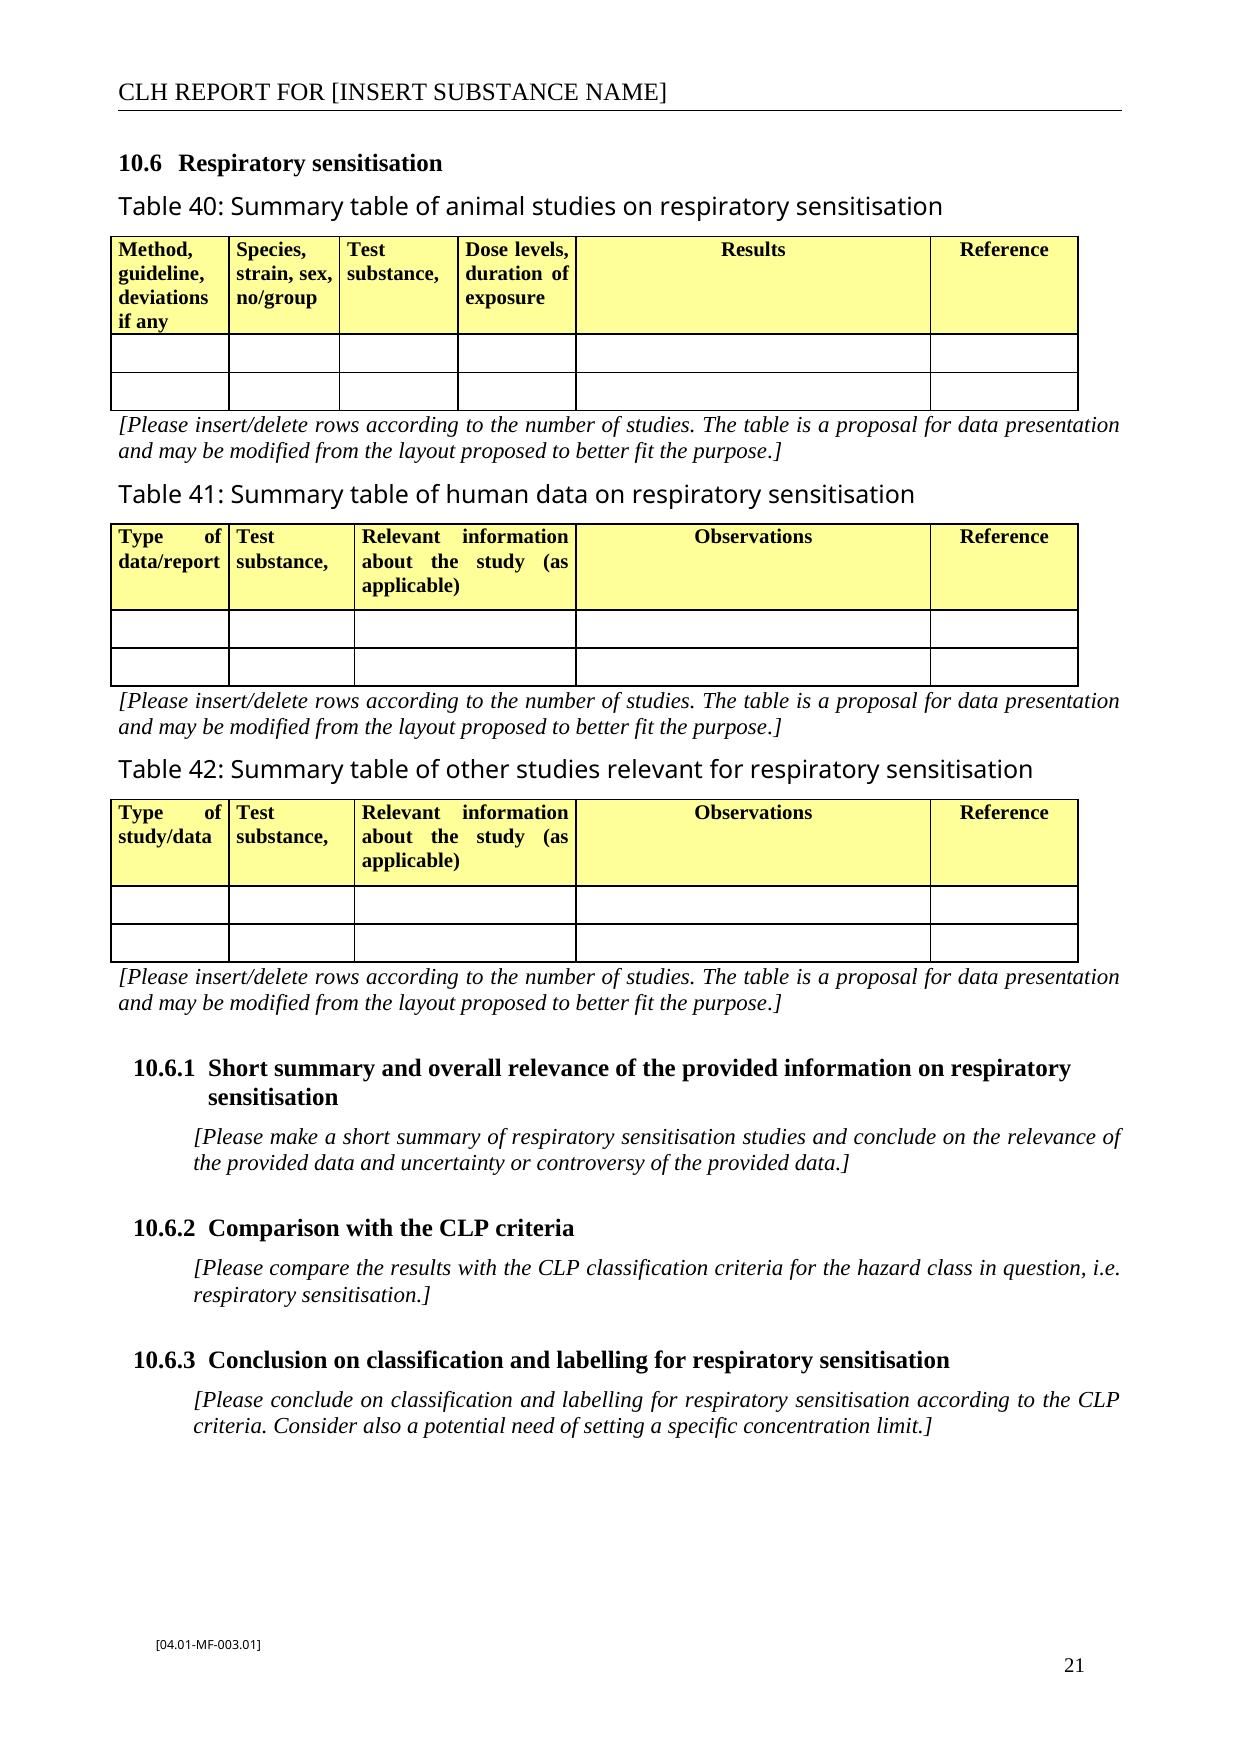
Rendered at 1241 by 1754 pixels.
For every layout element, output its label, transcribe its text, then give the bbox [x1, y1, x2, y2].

table_cell [230, 335, 339, 371]
table_header Relevant information about the study (as applicable) [355, 800, 575, 885]
table_cell [230, 925, 354, 961]
subtitle Short summary and overall relevance of the provided information on respiratory sensitisation [133, 1053, 1122, 1111]
table_cell [340, 335, 457, 371]
text [Please conclude on classification and labelling for respiratory sensitisation according to the CLP criteria. Consider also a potential need of setting a specific concentration limit.] [193, 1386, 1122, 1439]
table_cell [577, 373, 930, 409]
text [Please compare the results with the CLP classification criteria for the hazard class in question, i.e. respiratory sensitisation.] [193, 1254, 1122, 1307]
table_cell [355, 887, 575, 923]
subtitle Conclusion on classification and labelling for respiratory sensitisation [133, 1345, 1122, 1373]
table_header Species, strain, sex, no/group [230, 237, 339, 333]
table_header Method, guideline, deviations if any [112, 237, 228, 333]
table_cell [931, 887, 1077, 923]
table_cell [459, 373, 575, 409]
table_header Test substance, [340, 237, 457, 333]
table_cell [931, 611, 1077, 647]
text [Please insert/delete rows according to the number of studies. The table is a proposal for data presentation and may be modified from the layout proposed to better fit the purpose.] [118, 687, 1122, 740]
table_cell [340, 373, 457, 409]
table_cell [577, 925, 930, 961]
table_cell [355, 611, 575, 647]
table_cell [112, 925, 228, 961]
table_header Test substance, [230, 800, 354, 885]
table_header Results [577, 237, 930, 333]
text [Please insert/delete rows according to the number of studies. The table is a proposal for data presentation and may be modified from the layout proposed to better fit the purpose.] [118, 963, 1122, 1016]
table_cell [112, 335, 228, 371]
table_cell [931, 649, 1077, 685]
table_cell [931, 335, 1077, 371]
table_header Reference [931, 525, 1077, 609]
table_cell [355, 925, 575, 961]
table_cell [230, 611, 354, 647]
table_header Dose levels, duration of exposure [459, 237, 575, 333]
table_header Relevant information about the study (as applicable) [355, 525, 575, 609]
table_header Test substance, [230, 525, 354, 609]
table_cell [355, 649, 575, 685]
table_cell [112, 373, 228, 409]
table_header Observations [577, 800, 930, 885]
table_cell [577, 649, 930, 685]
text [Please make a short summary of respiratory sensitisation studies and conclude on the relevance of the provided data and uncertainty or controversy of the provided data.] [193, 1123, 1122, 1176]
subtitle Respiratory sensitisation [118, 148, 1122, 176]
table_cell [112, 611, 228, 647]
table_cell [931, 925, 1077, 961]
table_cell [230, 373, 339, 409]
table_header Reference [931, 800, 1077, 885]
table_cell [230, 887, 354, 923]
table_header Observations [577, 525, 930, 609]
table_cell [112, 887, 228, 923]
table_cell [577, 887, 930, 923]
table_header Type of data/report [112, 525, 228, 609]
subtitle Comparison with the CLP criteria [133, 1213, 1122, 1242]
table_cell [459, 335, 575, 371]
table_cell [931, 373, 1077, 409]
table_cell [112, 649, 228, 685]
text [Please insert/delete rows according to the number of studies. The table is a proposal for data presentation and may be modified from the layout proposed to better fit the purpose.] [118, 411, 1122, 464]
table_cell [577, 335, 930, 371]
table_header Type of study/data [112, 800, 228, 885]
table_cell [230, 649, 354, 685]
table_cell [577, 611, 930, 647]
table_header Reference [931, 237, 1077, 333]
